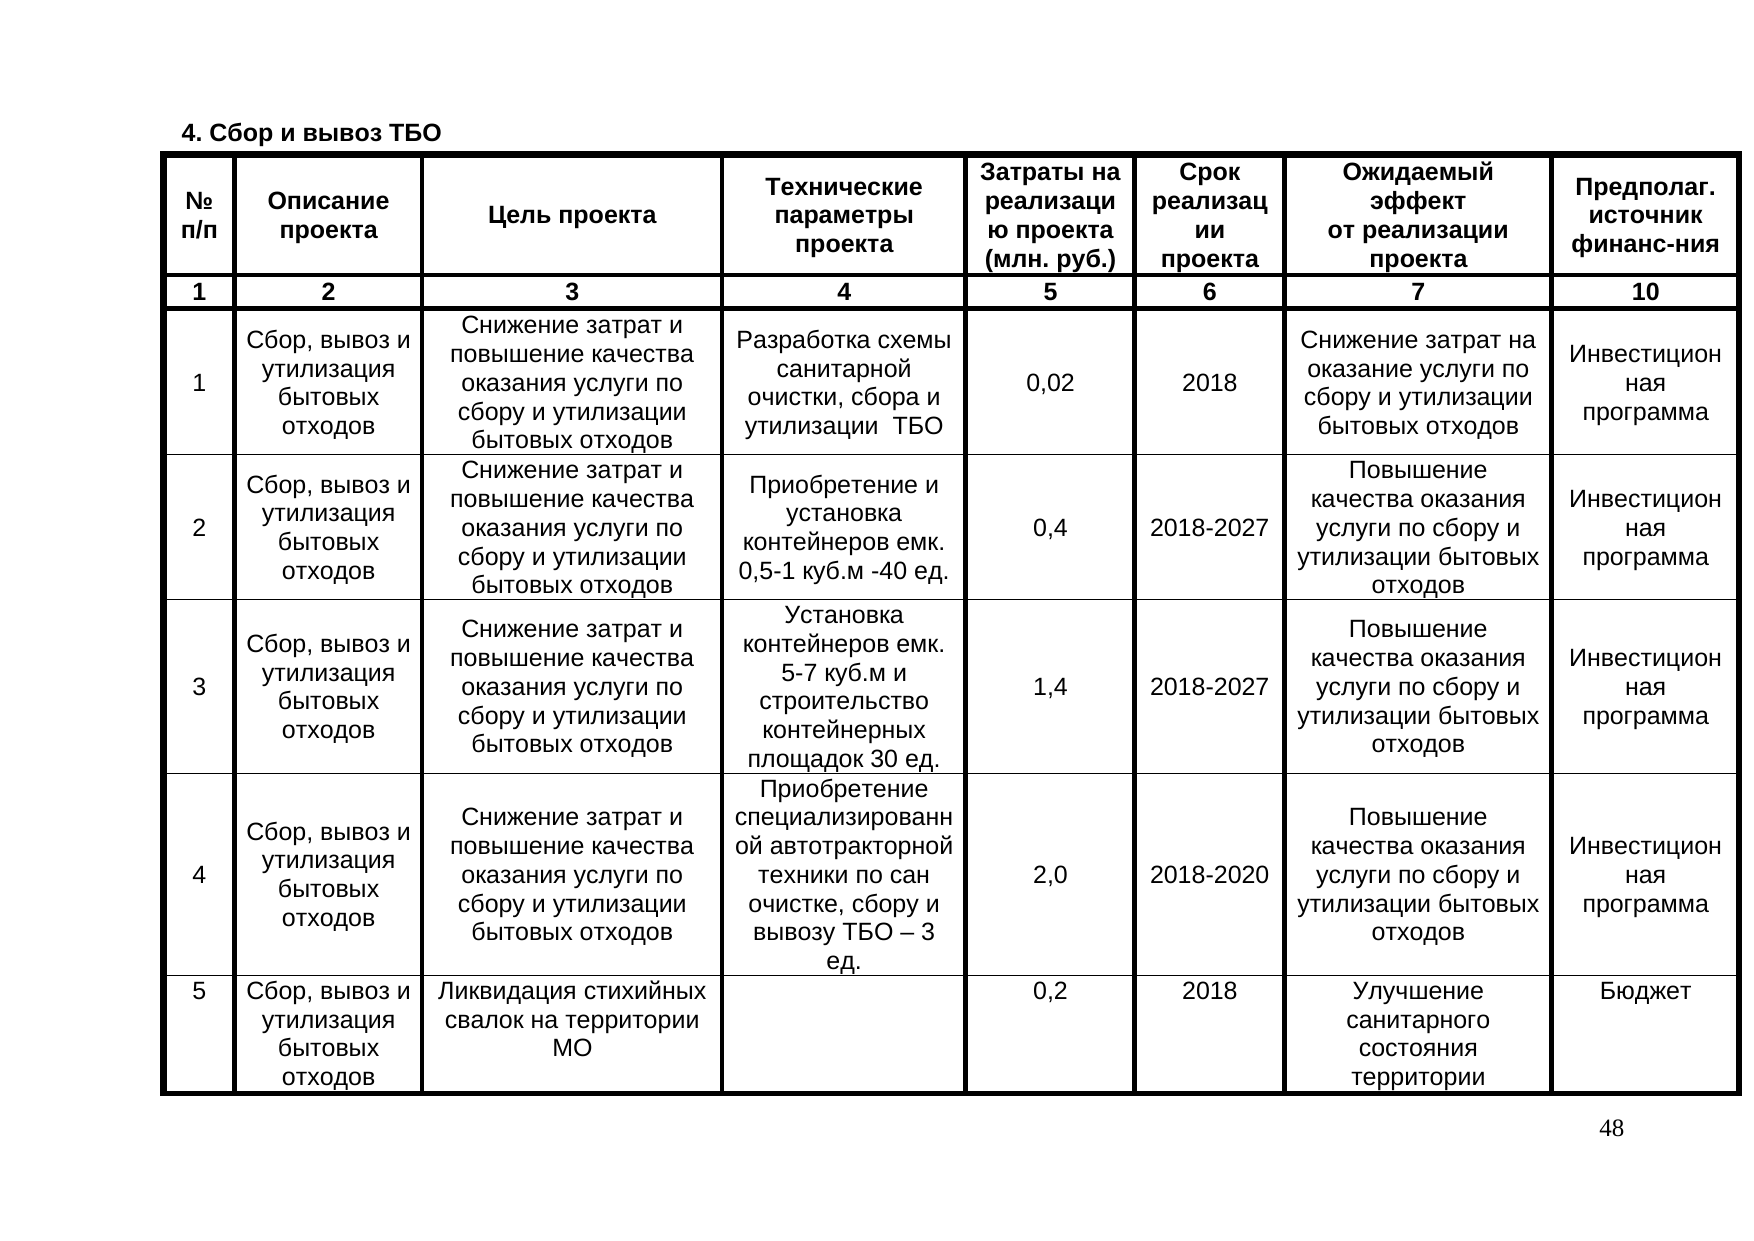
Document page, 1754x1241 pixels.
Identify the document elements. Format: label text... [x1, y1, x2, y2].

table_cell Снижение затрат и повышение качества оказания услуги по сбору и утилизации бытовых отходов [424, 600, 720, 773]
table_header Цель проекта [424, 158, 720, 272]
table_cell 2,0 [968, 774, 1132, 975]
table_cell 2 [167, 455, 232, 599]
table_cell Сбор, вывоз и утилизация бытовых отходов [237, 311, 420, 454]
table_cell Сбор, вывоз и утилизация бытовых отходов [237, 774, 420, 975]
table_header Предполаг. источник финанс-ния [1554, 158, 1736, 272]
table_cell Разработка схемы санитарной очистки, сбора и утилизации ТБО [724, 311, 963, 454]
table_cell Снижение затрат и повышение качества оказания услуги по сбору и утилизации бытовых отходов [424, 774, 720, 975]
table_cell Инвестиционная программа [1554, 774, 1736, 975]
table_cell 0,02 [968, 311, 1132, 454]
table_cell Сбор, вывоз и утилизация бытовых отходов [237, 600, 420, 773]
table_cell 7 [1287, 277, 1549, 306]
table_cell 1 [167, 277, 232, 306]
table_cell 4 [724, 277, 963, 306]
table_header Срок реализации проекта [1137, 158, 1282, 272]
table_cell Сбор, вывоз и утилизация бытовых отходов [237, 455, 420, 599]
table_cell 0,2 [968, 976, 1132, 1091]
table_cell Снижение затрат на оказание услуги по сбору и утилизации бытовых отходов [1287, 311, 1549, 454]
table_cell 6 [1137, 277, 1282, 306]
table_header Технические параметры проекта [724, 158, 963, 272]
table_cell 0,4 [968, 455, 1132, 599]
table_header Описание проекта [237, 158, 420, 272]
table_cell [1287, 976, 1549, 1091]
table_cell Бюджет [1554, 976, 1736, 1091]
table_cell 2 [237, 277, 420, 306]
table_cell 2018 [1137, 311, 1282, 454]
table_cell 10 [1554, 277, 1736, 306]
table_cell 1 [167, 311, 232, 454]
table_cell Повышение качества оказания услуги по сбору и утилизации бытовых отходов [1287, 455, 1549, 599]
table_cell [237, 976, 420, 1091]
table_header Ожидаемый эффект от реализации проекта [1287, 158, 1549, 272]
table_cell Инвестиционная программа [1554, 311, 1736, 454]
table_cell 2018-2027 [1137, 600, 1282, 773]
table_cell 2018 [1137, 976, 1282, 1091]
table_header № п/п [167, 158, 232, 272]
table_cell Снижение затрат и повышение качества оказания услуги по сбору и утилизации бытовых отходов [424, 311, 720, 454]
table_cell 5 [167, 976, 232, 1091]
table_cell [424, 976, 720, 1091]
table_cell Снижение затрат и повышение качества оказания услуги по сбору и утилизации бытовых отходов [424, 455, 720, 599]
table_cell 2018-2027 [1137, 455, 1282, 599]
table_cell Инвестиционная программа [1554, 600, 1736, 773]
table_cell Установка контейнеров емк. 5-7 куб.м и строительство контейнерных площадок 30 ед. [724, 600, 963, 773]
table_cell 4 [167, 774, 232, 975]
table_cell 3 [167, 600, 232, 773]
table_header Затраты на реализацию проекта (млн. руб.) [968, 158, 1132, 272]
table_cell Инвестиционная программа [1554, 455, 1736, 599]
table_cell Приобретение специализированной автотракторной техники по сан очистке, сбору и вывозу ТБО – 3 ед. [724, 774, 963, 975]
table_cell Повышение качества оказания услуги по сбору и утилизации бытовых отходов [1287, 600, 1549, 773]
table_cell 1,4 [968, 600, 1132, 773]
table_cell [724, 976, 963, 1091]
table_cell Приобретение и установка контейнеров емк. 0,5-1 куб.м -40 ед. [724, 455, 963, 599]
text 4. Сбор и вывоз ТБО [181, 118, 1624, 147]
table_cell 3 [424, 277, 720, 306]
table_cell 5 [968, 277, 1132, 306]
table_cell 2018-2020 [1137, 774, 1282, 975]
table_cell Повышение качества оказания услуги по сбору и утилизации бытовых отходов [1287, 774, 1549, 975]
